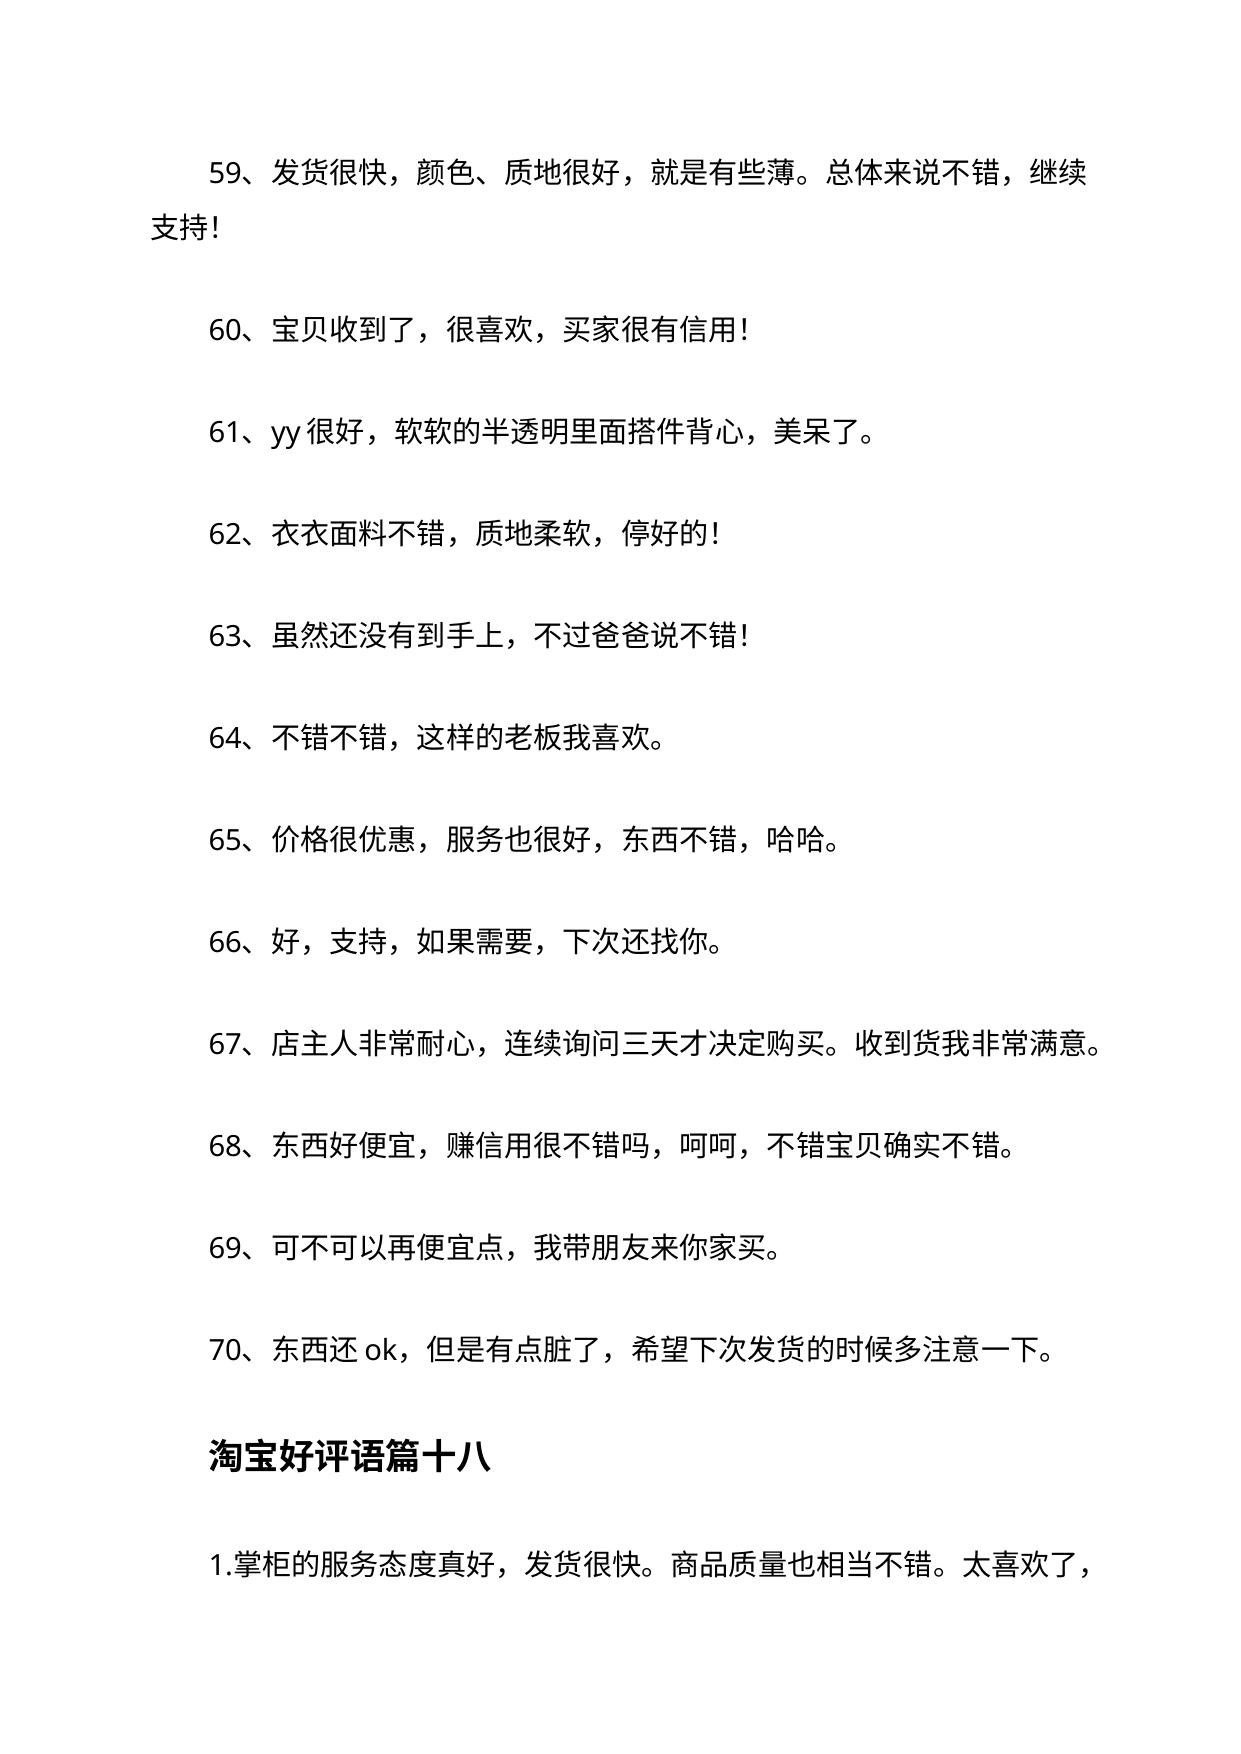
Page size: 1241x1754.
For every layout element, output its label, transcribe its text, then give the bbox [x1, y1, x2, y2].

text 淘宝好评语篇十八 [150, 1428, 1090, 1480]
text 59、发货很快，颜色、质地很好，就是有些薄。总体来说不错，继续支持！ [150, 150, 1090, 247]
text 61、yy很好，软软的半透明里面搭件背心，美呆了。 [150, 409, 1090, 451]
text 66、好，支持，如果需要，下次还找你。 [150, 919, 1090, 961]
text 68、东西好便宜，赚信用很不错吗，呵呵，不错宝贝确实不错。 [150, 1123, 1090, 1165]
text 70、东西还ok，但是有点脏了，希望下次发货的时候多注意一下。 [150, 1327, 1090, 1369]
text 69、可不可以再便宜点，我带朋友来你家买。 [150, 1224, 1090, 1267]
text 60、宝贝收到了，很喜欢，买家很有信用！ [150, 307, 1090, 349]
text 63、虽然还没有到手上，不过爸爸说不错！ [150, 613, 1090, 655]
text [150, 1542, 1090, 1584]
text 67、店主人非常耐心，连续询问三天才决定购买。收到货我非常满意。 [150, 1021, 1090, 1063]
text 65、价格很优惠，服务也很好，东西不错，哈哈。 [150, 817, 1090, 859]
text 62、衣衣面料不错，质地柔软，停好的！ [150, 511, 1090, 553]
text 64、不错不错，这样的老板我喜欢。 [150, 715, 1090, 757]
